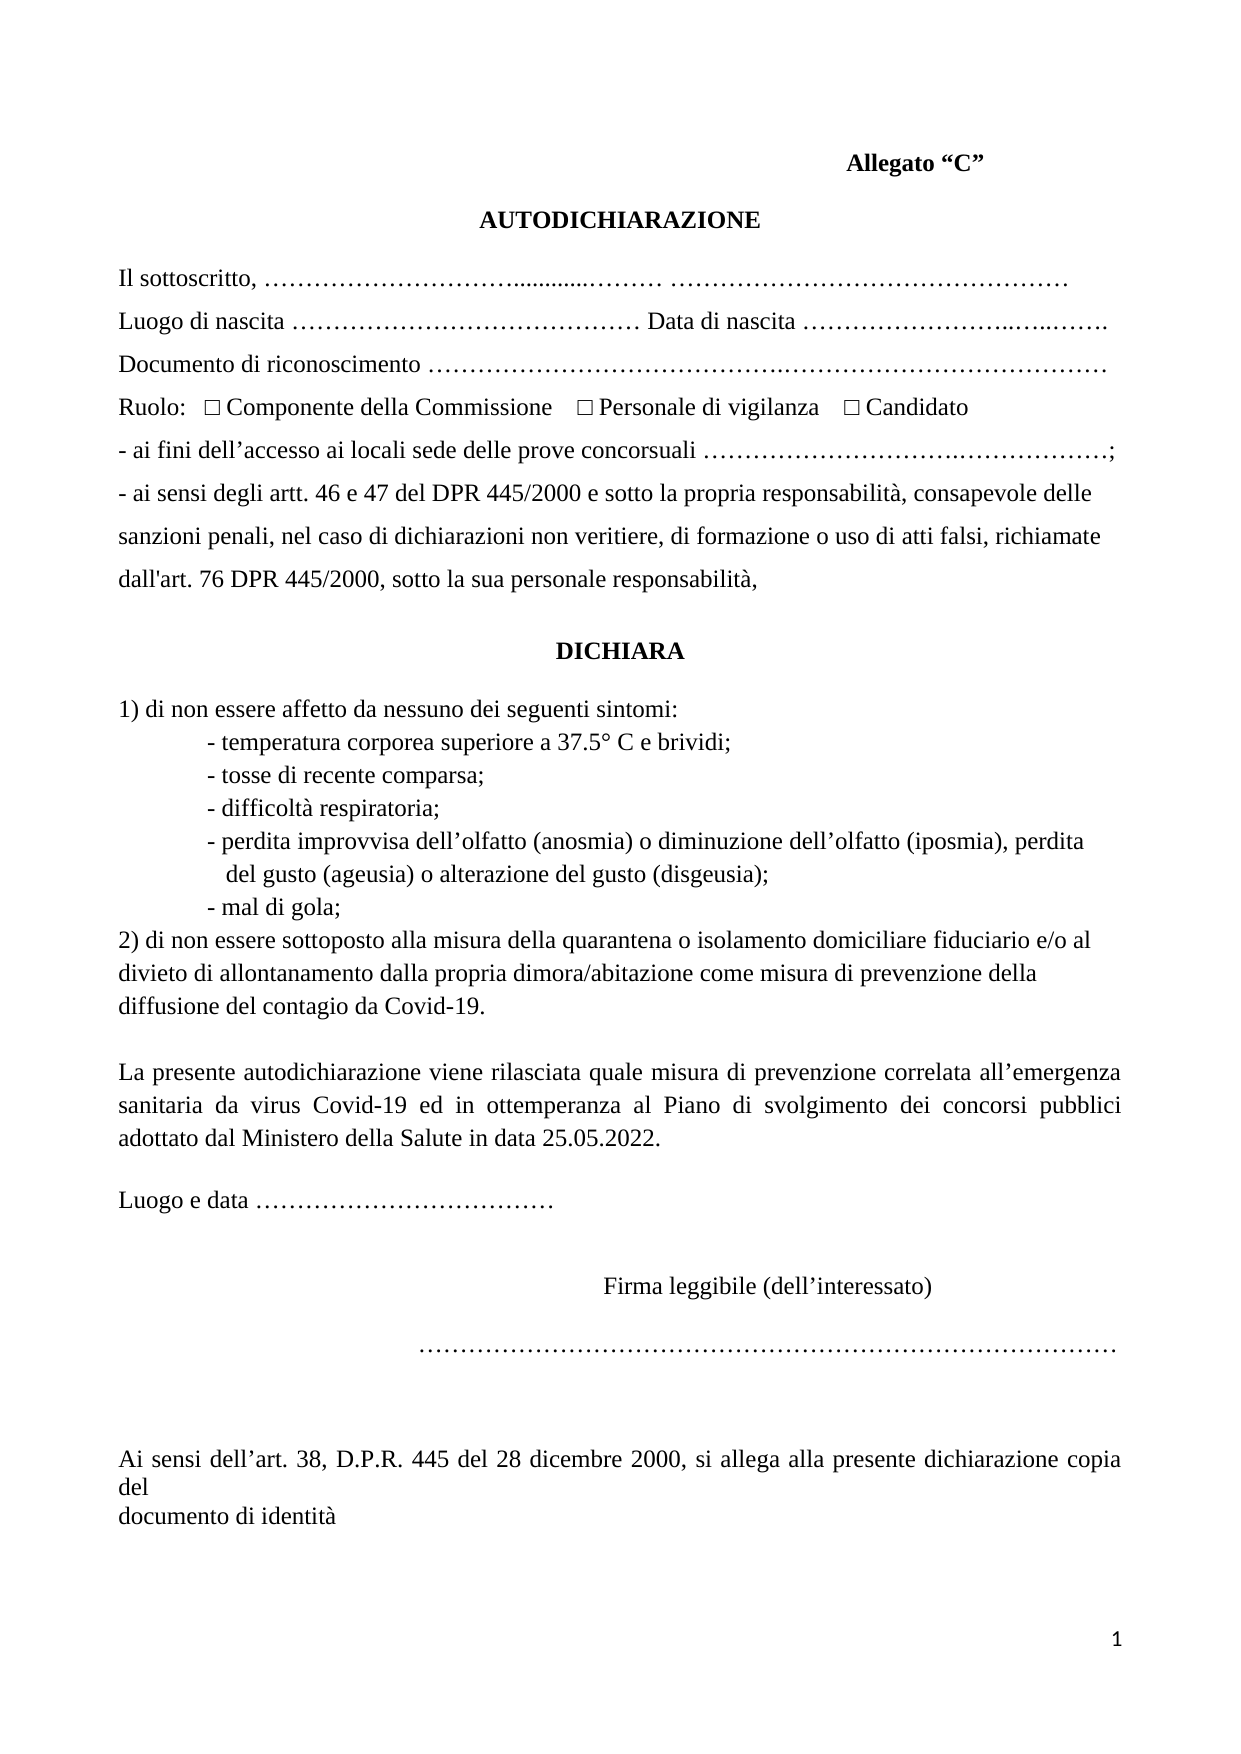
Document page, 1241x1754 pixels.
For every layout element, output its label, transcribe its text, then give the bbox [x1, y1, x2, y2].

text Documento di riconoscimento …………………………………….………………………………… [118, 349, 1122, 378]
text - mal di gola; [207, 892, 1122, 921]
text - ai sensi degli artt. 46 e 47 del DPR 445/2000 e sotto la propria responsabilità, consapevole delle [118, 478, 1122, 507]
text ………………………………………………………………………… [339, 1329, 1122, 1357]
text Luogo di nascita …………………………………… Data di nascita ……………………..…..……. [118, 306, 1122, 334]
text - temperatura corporea superiore a 37.5° C e brividi; [207, 727, 1122, 756]
text - perdita improvvisa dell’olfatto (anosmia) o diminuzione dell’olfatto (iposmia), perdita [207, 826, 1122, 855]
text - tosse di recente comparsa; [207, 760, 1122, 789]
text Allegato “C” [118, 148, 1122, 176]
text Il sottoscritto, …………………………............……… ………………………………………… [118, 263, 1122, 291]
text - ai fini dell’accesso ai locali sede delle prove concorsuali ………………………….………………; [118, 435, 1122, 464]
text dall'art. 76 DPR 445/2000, sotto la sua personale responsabilità, [118, 564, 1122, 593]
text - difficoltà respiratoria; [207, 793, 1122, 822]
text DICHIARA [118, 636, 1122, 665]
text 1) di non essere affetto da nessuno dei seguenti sintomi: [118, 694, 1122, 723]
text Ai sensi dell’art. 38, D.P.R. 445 del 28 dicembre 2000, si allega alla presente dichiarazione copia del [118, 1444, 1122, 1501]
text del gusto (ageusia) o alterazione del gusto (disgeusia); [207, 859, 1122, 888]
text AUTODICHIARAZIONE [118, 205, 1122, 234]
text Firma leggibile (dell’interessato) [339, 1271, 1122, 1300]
text Luogo e data ……………………………… [118, 1185, 1122, 1214]
text 2) di non essere sottoposto alla misura della quarantena o isolamento domiciliare fiduciario e/o al divieto di allontanamento dalla propria dimora/abitazione come misura di prevenzione della diffusione del contagio da Covid-19. [118, 925, 1122, 1020]
text documento di identità [118, 1501, 1122, 1530]
text Ruolo: □ Componente della Commissione □ Personale di vigilanza □ Candidato [118, 392, 1122, 421]
text sanzioni penali, nel caso di dichiarazioni non veritiere, di formazione o uso di atti falsi, richiamate [118, 521, 1122, 550]
text La presente autodichiarazione viene rilasciata quale misura di prevenzione correlata all’emergenza sanitaria da virus Covid-19 ed in ottemperanza al Piano di svolgimento dei concorsi pubblici adottato dal Ministero della Salute in data 25.05.2022. [118, 1057, 1122, 1152]
